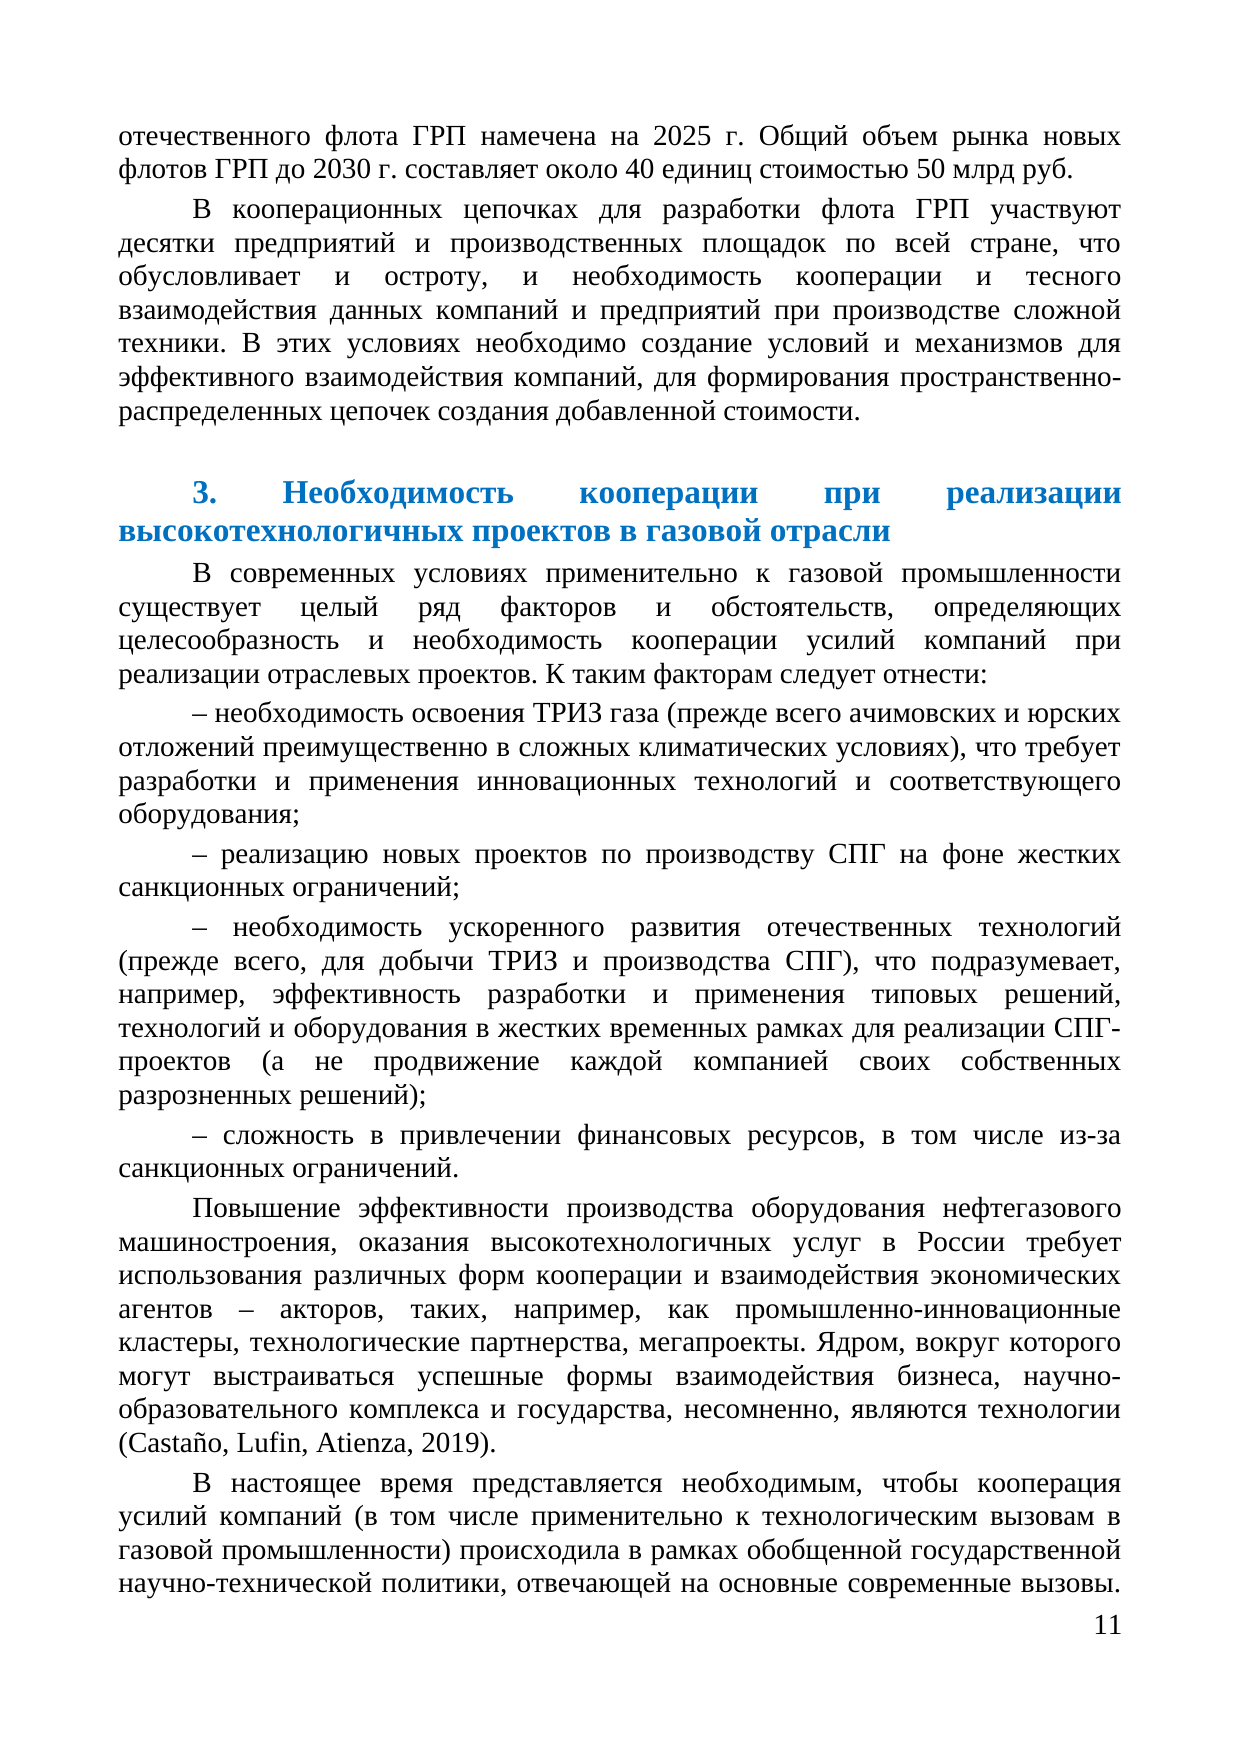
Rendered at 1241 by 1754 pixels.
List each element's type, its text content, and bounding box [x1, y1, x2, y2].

text Повышение эффективности производства оборудования нефтегазового машиностроения, оказания высокотехнологичных услуг в России требует использования различных форм кооперации и взаимодействия экономических агентов – акторов, таких, например, как промышленно-инновационные кластеры, технологические партнерства, мегапроекты. Ядром, вокруг которого могут выстраиваться успешные формы взаимодействия бизнеса, научно-образовательного комплекса и государства, несомненно, являются технологии (Castaño, Lufin, Atienza, 2019). [118, 1190, 1122, 1458]
text В кооперационных цепочках для разработки флота ГРП участвуют десятки предприятий и производственных площадок по всей стране, что обусловливает и остроту, и необходимость кооперации и тесного взаимодействия данных компаний и предприятий при производстве сложной техники. В этих условиях необходимо создание условий и механизмов для эффективного взаимодействия компаний, для формирования пространственно-распределенных цепочек создания добавленной стоимости. [118, 191, 1122, 426]
text – сложность в привлечении финансовых ресурсов, в том числе из-за санкционных ограничений. [118, 1117, 1122, 1184]
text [118, 118, 1122, 185]
text – необходимость ускоренного развития отечественных технологий (прежде всего, для добычи ТРИЗ и производства СПГ), что подразумевает, например, эффективность разработки и применения типовых решений, технологий и оборудования в жестких временных рамках для реализации СПГ-проектов (а не продвижение каждой компанией своих собственных разрозненных решений); [118, 909, 1122, 1111]
text В современных условиях применительно к газовой промышленности существует целый ряд факторов и обстоятельств, определяющих целесообразность и необходимость кооперации усилий компаний при реализации отраслевых проектов. К таким факторам следует отнести: [118, 555, 1122, 689]
text – реализацию новых проектов по производству СПГ на фоне жестких санкционных ограничений; [118, 836, 1122, 903]
text – необходимость освоения ТРИЗ газа (прежде всего ачимовских и юрских отложений преимущественно в сложных климатических условиях), что требует разработки и применения инновационных технологий и соответствующего оборудования; [118, 696, 1122, 830]
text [118, 1465, 1122, 1599]
subtitle 3. Необходимость кооперации при реализации высокотехнологичных проектов в газовой отрасли [118, 472, 1122, 549]
